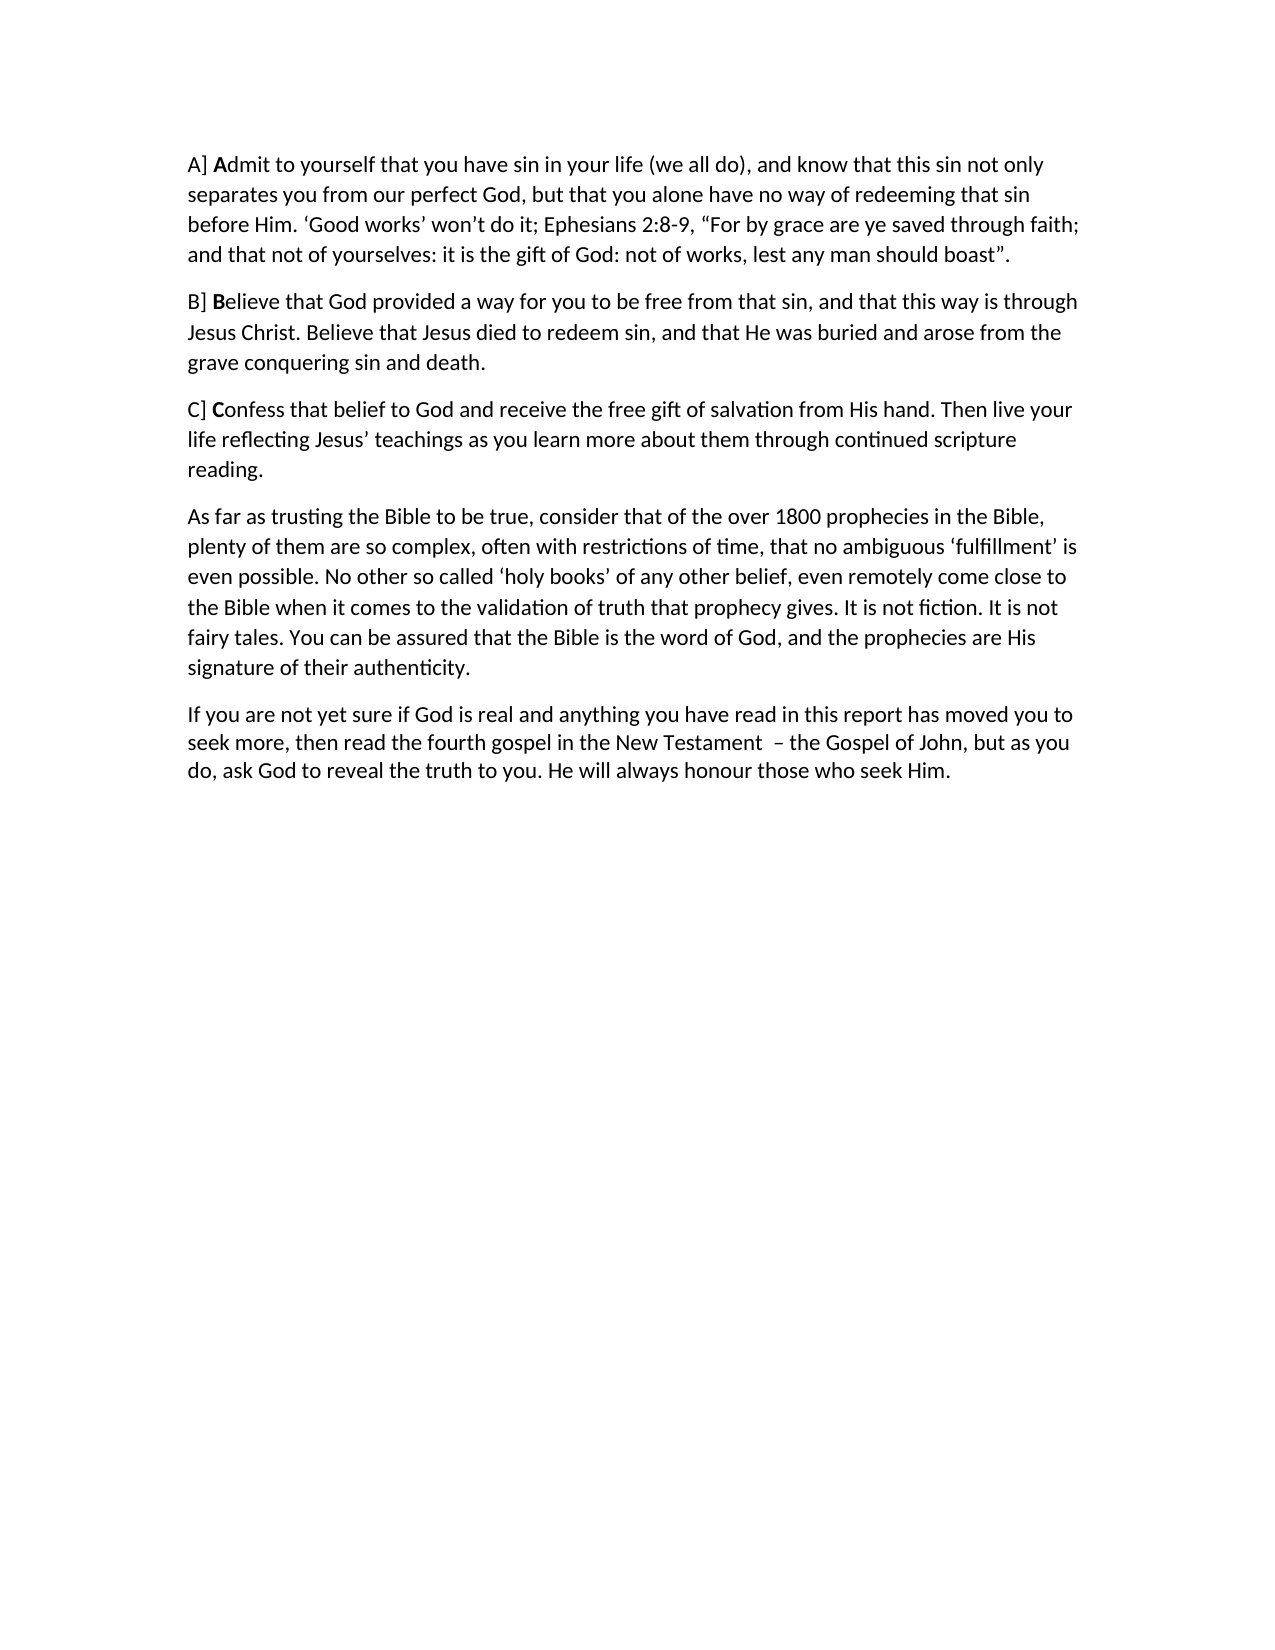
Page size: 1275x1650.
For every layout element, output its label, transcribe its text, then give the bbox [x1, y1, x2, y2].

text B] Believe that God provided a way for you to be free from that sin, and that this way is through Jesus Christ. Believe that Jesus died to redeem sin, and that He was buried and arose from the grave conquering sin and death. [187, 287, 1087, 376]
text A] Admit to yourself that you have sin in your life (we all do), and know that this sin not only separates you from our perfect God, but that you alone have no way of redeeming that sin before Him. ‘Good works’ won’t do it; Ephesians 2:8-9, “For by grace are ye saved through faith; and that not of yourselves: it is the gift of God: not of works, lest any man should boast”. [187, 150, 1087, 269]
text If you are not yet sure if God is real and anything you have read in this report has moved you to seek more, then read the fourth gospel in the New Testament – the Gospel of John, but as you do, ask God to reveal the truth to you. He will always honour those who seek Him. [187, 700, 1087, 784]
text As far as trusting the Bible to be true, consider that of the over 1800 prophecies in the Bible, plenty of them are so complex, often with restrictions of time, that no ambiguous ‘fulfillment’ is even possible. No other so called ‘holy books’ of any other belief, even remotely come close to the Bible when it comes to the validation of truth that prophecy gives. It is not fiction. It is not fairy tales. You can be assured that the Bible is the word of God, and the prophecies are His signature of their authenticity. [187, 502, 1087, 681]
text C] Confess that belief to God and receive the free gift of salvation from His hand. Then live your life reflecting Jesus’ teachings as you learn more about them through continued scripture reading. [187, 395, 1087, 483]
